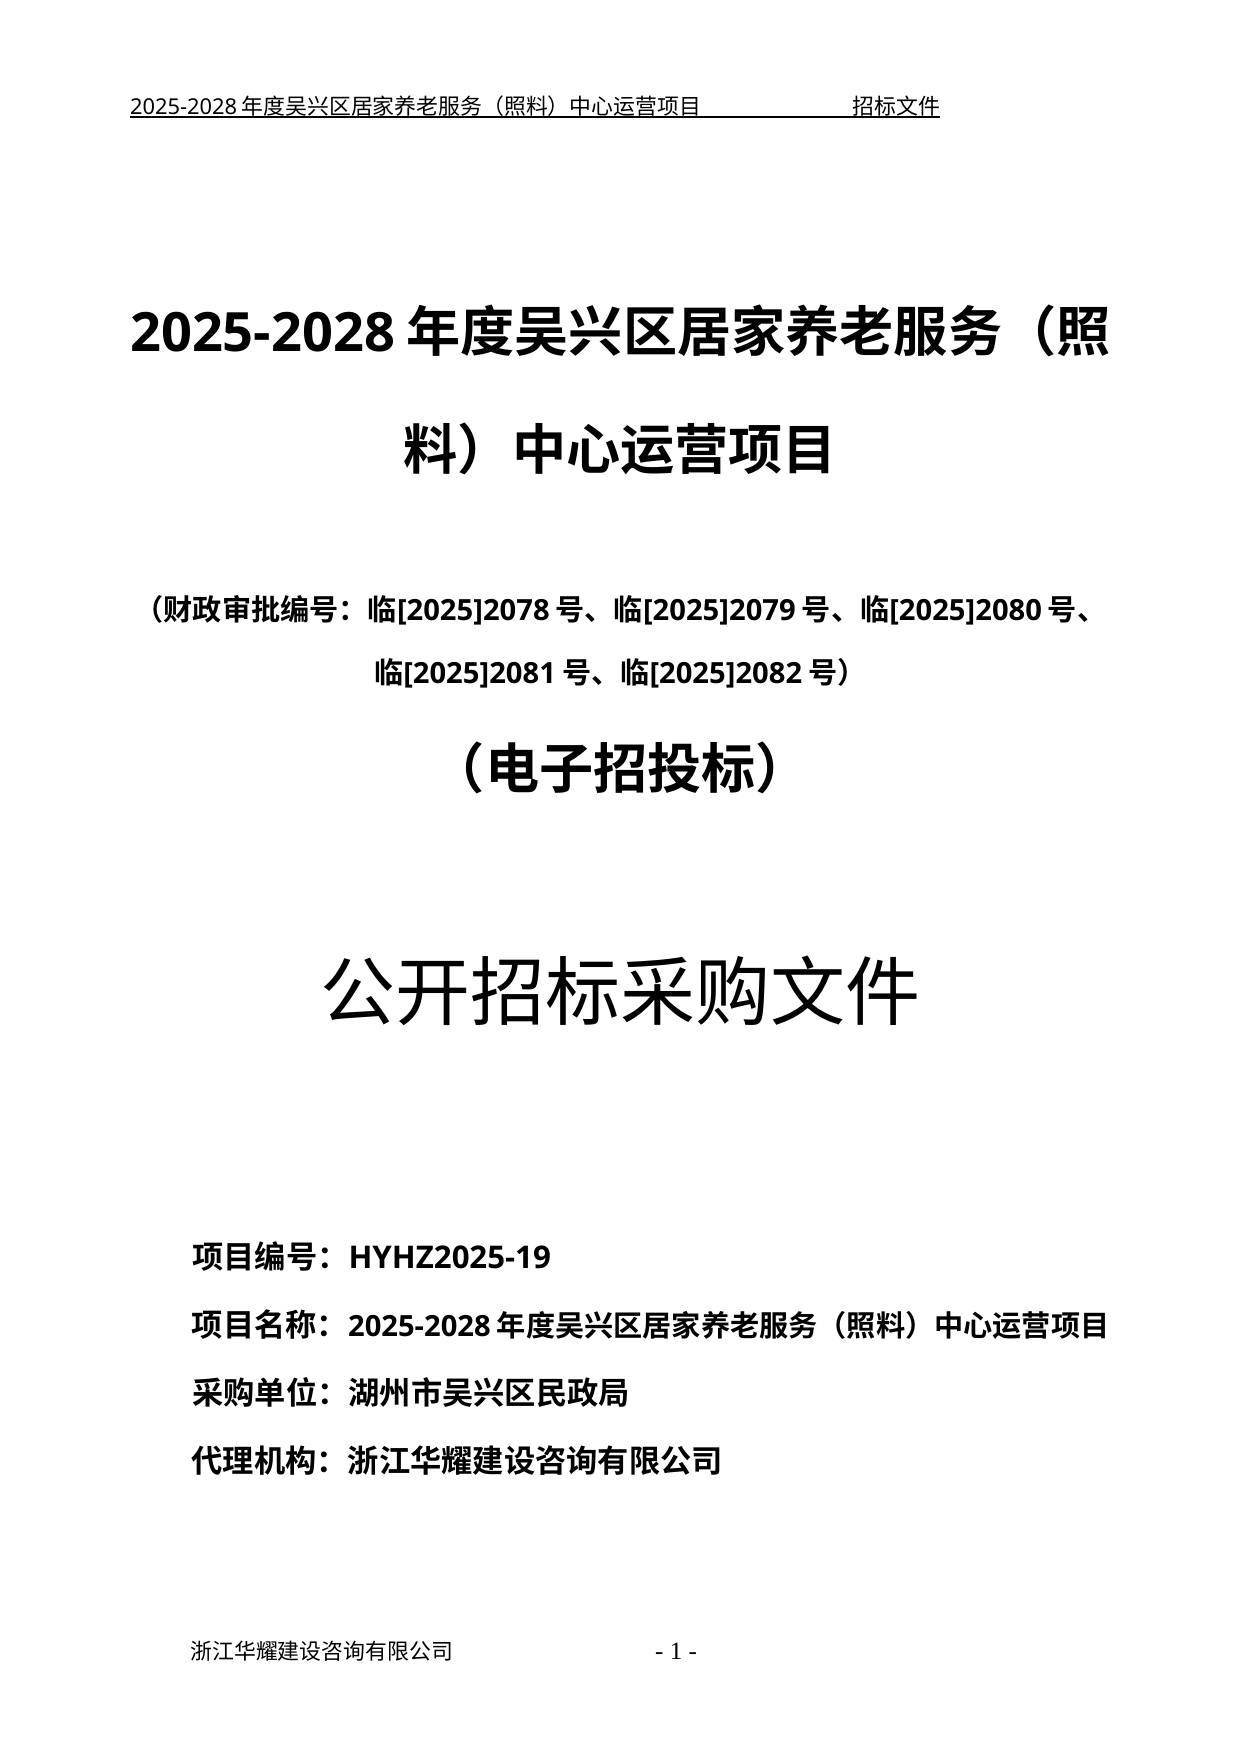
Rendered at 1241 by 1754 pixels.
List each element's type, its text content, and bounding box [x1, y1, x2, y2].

text 采购单位：湖州市吴兴区民政局 [192, 1368, 1110, 1413]
text 2025-2028年度吴兴区居家养老服务（照料）中心运营项目 [130, 289, 1110, 485]
text 项目名称：2025-2028年度吴兴区居家养老服务（照料）中心运营项目 [192, 1301, 1110, 1346]
text 公开招标采购文件 [130, 932, 1110, 1041]
text 项目编号：HYHZ2025-19 [130, 1232, 1110, 1278]
text 代理机构：浙江华耀建设咨询有限公司 [130, 1436, 1110, 1481]
text （财政审批编号：临[2025]2078号、临[2025]2079号、临[2025]2080号、临[2025]2081号、临[2025]2082号） [130, 586, 1110, 692]
text （电子招投标） [130, 726, 1110, 804]
